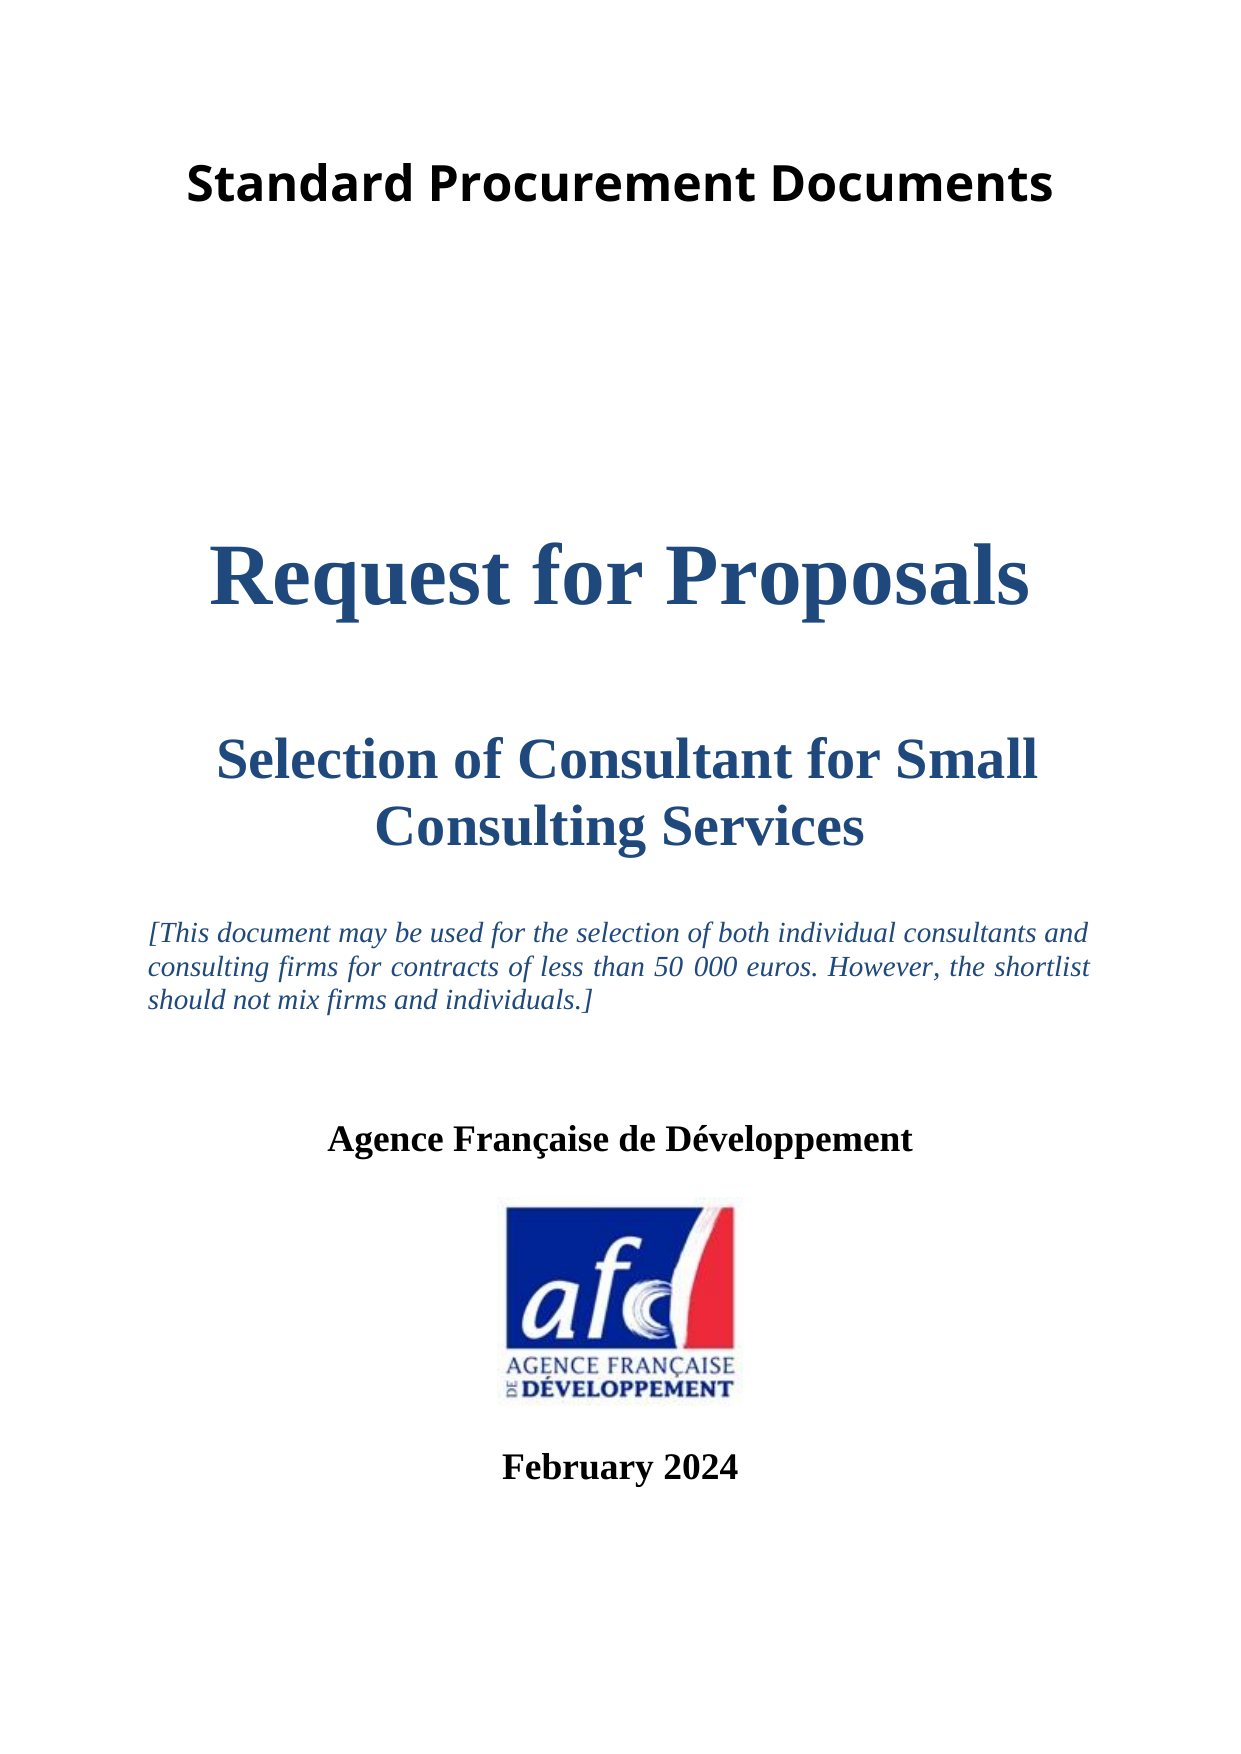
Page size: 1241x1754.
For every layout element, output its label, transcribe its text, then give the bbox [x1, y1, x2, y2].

text February 2024 [148, 1444, 1093, 1488]
picture [497, 1197, 744, 1407]
text Request for Proposals [148, 522, 1093, 623]
text Agence Française de Développement [148, 1116, 1093, 1159]
text Standard Procurement Documents [148, 148, 1093, 216]
text [This document may be used for the selection of both individual consultants and consulting firms for contracts of less than 50 000 euros. However, the shortlist should not mix firms and individuals.] [148, 915, 1093, 1016]
text Selection of Consultant for Small Consulting Services [148, 723, 1093, 858]
